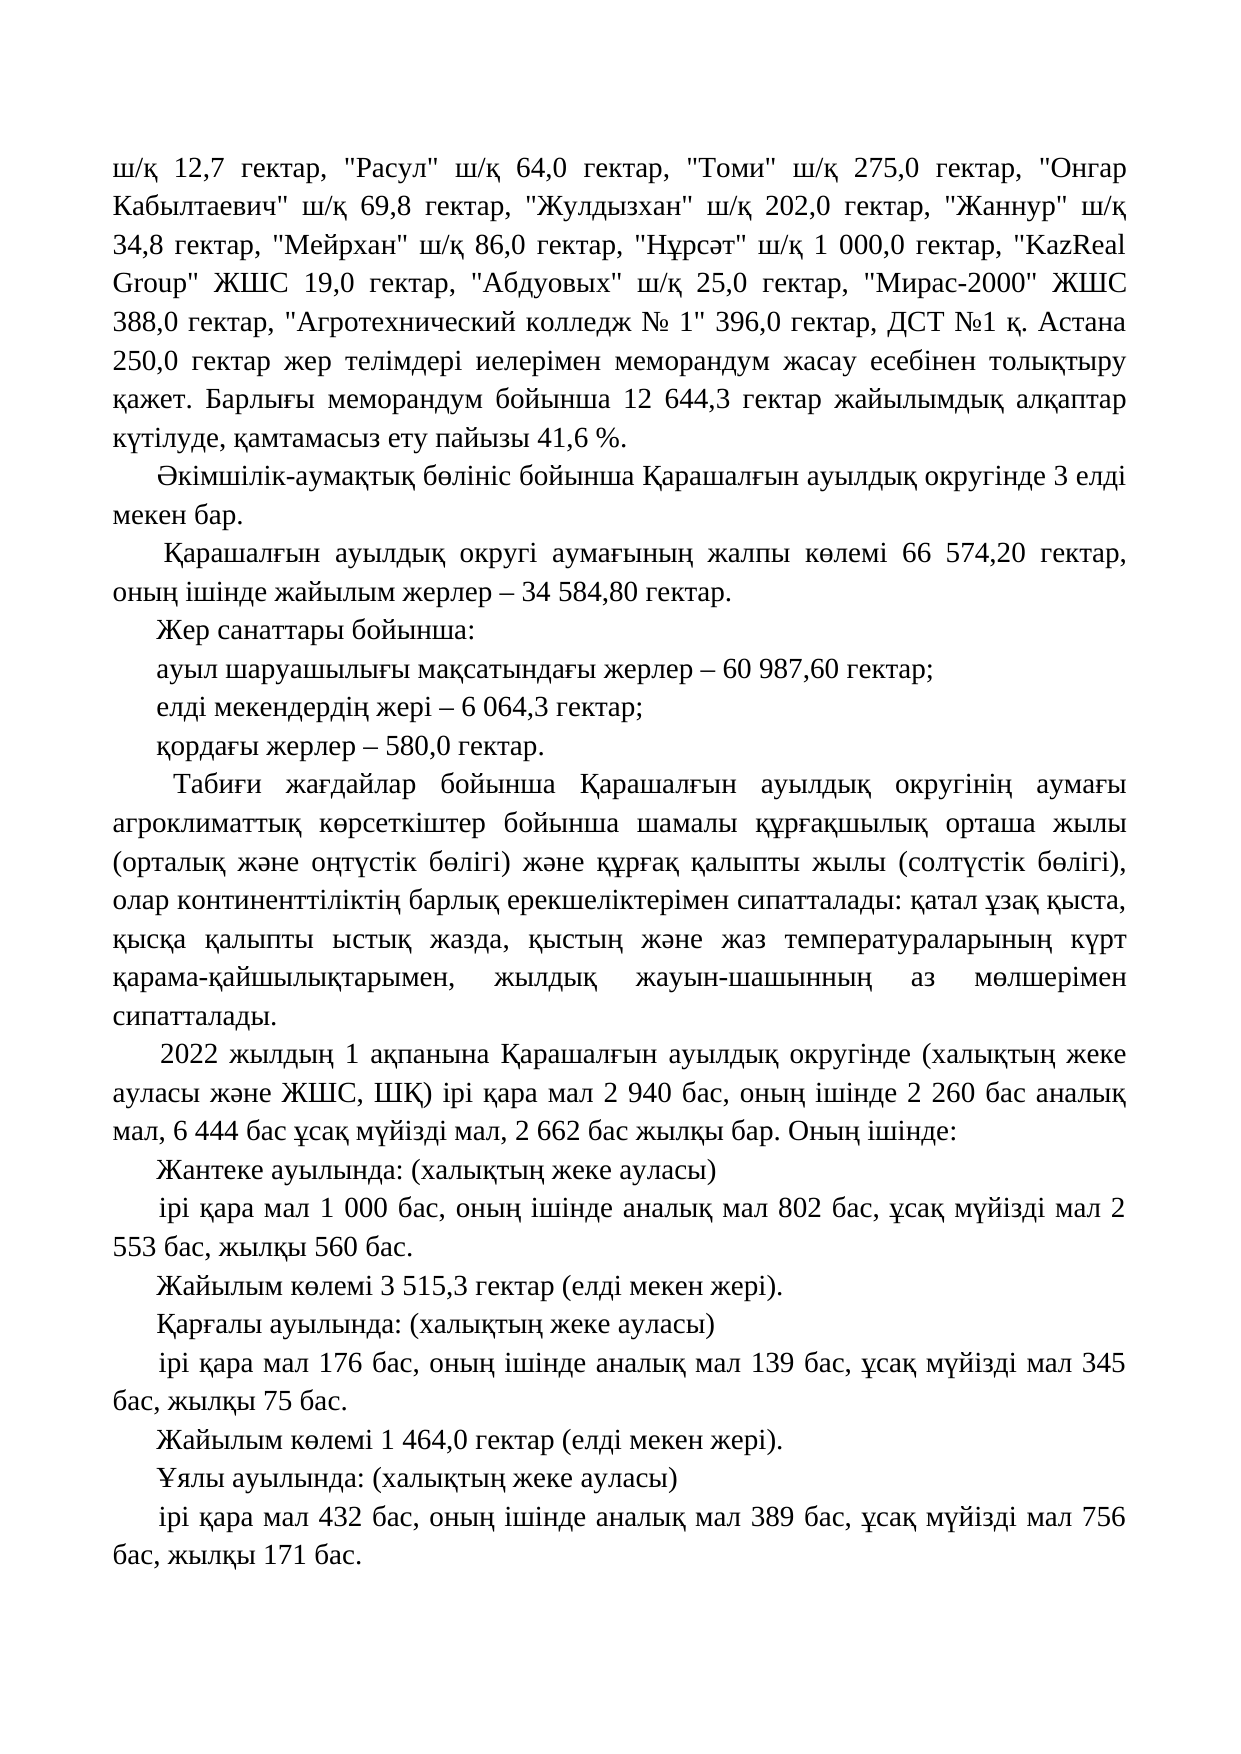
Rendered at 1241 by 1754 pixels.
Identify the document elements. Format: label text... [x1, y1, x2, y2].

text Жайылым көлемі 1 464,0 гектар (елді мекен жері). [112, 1422, 1128, 1455]
text Табиғи жағдайлар бойынша Қарашалғын ауылдық округінің аумағы агроклиматтық көрсеткіштер бойынша шамалы құрғақшылық орташа жылы (орталық және оңтүстік бөлігі) және құрғақ қалыпты жылы (солтүстік бөлігі), олар континенттіліктің барлық ерекшеліктерімен сипатталады: қатал ұзақ қыста, қысқа қалыпты ыстық жазда, қыстың және жаз температураларының күрт қарама-қайшылықтарымен, жылдық жауын-шашынның аз мөлшерімен сипатталады. [112, 767, 1128, 1031]
text Әкімшілік-аумақтық бөлініс бойынша Қарашалғын ауылдық округінде 3 елді мекен бар. [112, 458, 1128, 530]
text ірі қара мал 1 000 бас, оның ішінде аналық мал 802 бас, ұсақ мүйізді мал 2 553 бас, жылқы 560 бас. [112, 1191, 1128, 1263]
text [112, 150, 1128, 453]
text қордағы жерлер – 580,0 гектар. [112, 728, 1128, 762]
text Жер санаттары бойынша: [112, 612, 1128, 646]
text Жайылым көлемі 3 515,3 гектар (елді мекен жері). [112, 1268, 1128, 1301]
text елді мекендердің жері – 6 064,3 гектар; [112, 689, 1128, 723]
text ірі қара мал 176 бас, оның ішінде аналық мал 139 бас, ұсақ мүйізді мал 345 бас, жылқы 75 бас. [112, 1345, 1128, 1417]
text ауыл шаруашылығы мақсатындағы жерлер – 60 987,60 гектар; [112, 651, 1128, 684]
text Қарашалғын ауылдық округі аумағының жалпы көлемі 66 574,20 гектар, оның ішінде жайылым жерлер – 34 584,80 гектар. [112, 535, 1128, 607]
text Жантеке ауылында: (халықтың жеке ауласы) [112, 1152, 1128, 1186]
text Ұялы ауылында: (халықтың жеке ауласы) [112, 1460, 1128, 1494]
text ірі қара мал 432 бас, оның ішінде аналық мал 389 бас, ұсақ мүйізді мал 756 бас, жылқы 171 бас. [112, 1499, 1128, 1571]
text Қарғалы ауылында: (халықтың жеке ауласы) [112, 1306, 1128, 1340]
text 2022 жылдың 1 ақпанына Қарашалғын ауылдық округінде (халықтың жеке ауласы және ЖШС, ШҚ) ірі қара мал 2 940 бас, оның ішінде 2 260 бас аналық мал, 6 444 бас ұсақ мүйізді мал, 2 662 бас жылқы бар. Оның ішінде: [112, 1036, 1128, 1147]
